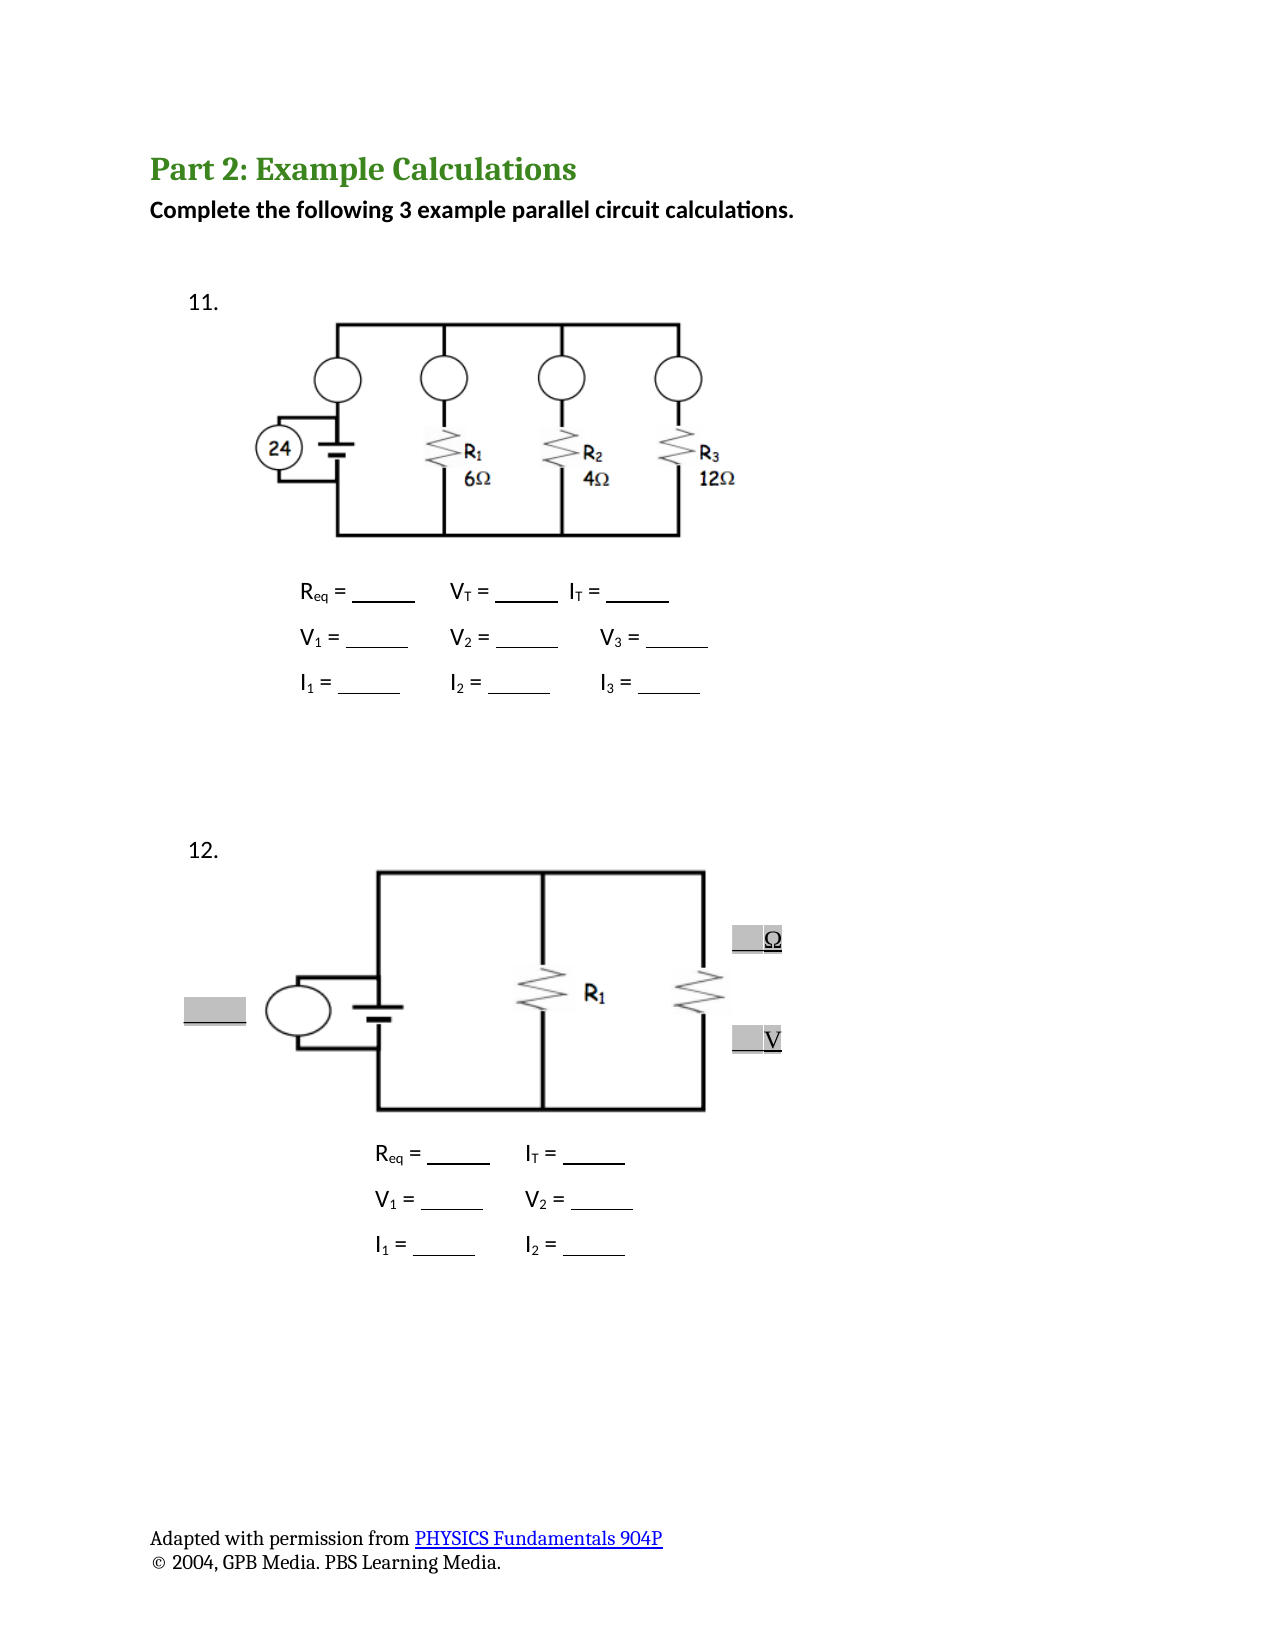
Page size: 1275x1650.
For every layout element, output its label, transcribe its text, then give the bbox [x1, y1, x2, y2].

text V1 = V2 = V3 = [300, 621, 1125, 651]
text I1 = I2 = [375, 1228, 1125, 1259]
text Req = IT = [375, 1137, 1125, 1168]
text I1 = I2 = I3 = [300, 666, 1125, 697]
text V1 = V2 = [375, 1183, 1125, 1213]
text Complete the following 3 example parallel circuit calculations. [150, 194, 1125, 224]
picture [257, 841, 733, 1116]
picture [249, 306, 743, 544]
subtitle Part 2: Example Calculations [150, 150, 1125, 188]
text Req = VT = IT = [300, 575, 1125, 606]
